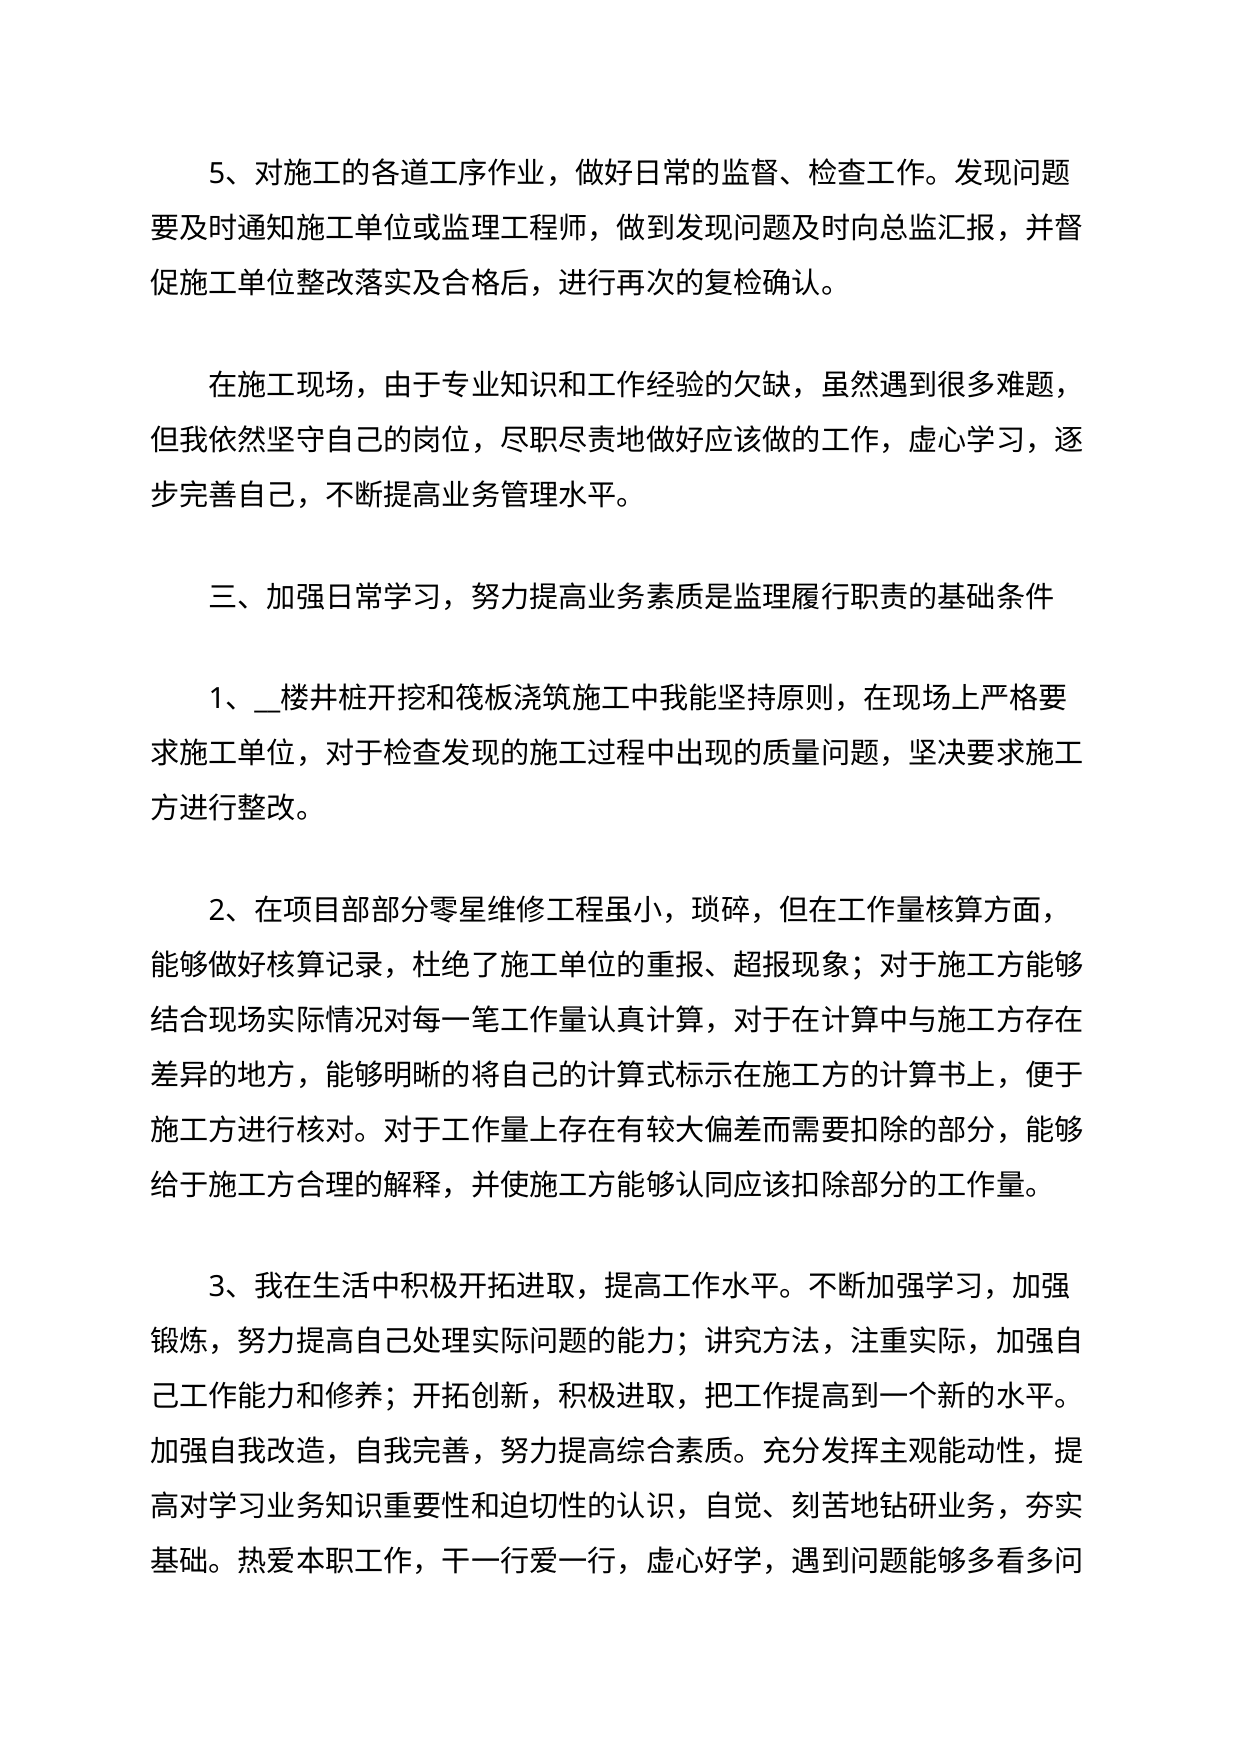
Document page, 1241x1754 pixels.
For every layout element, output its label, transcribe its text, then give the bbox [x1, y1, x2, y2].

text 5、对施工的各道工序作业，做好日常的监督、检查工作。发现问题要及时通知施工单位或监理工程师，做到发现问题及时向总监汇报，并督促施工单位整改落实及合格后，进行再次的复检确认。 [150, 150, 1090, 302]
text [150, 1263, 1090, 1580]
text 2、在项目部部分零星维修工程虽小，琐碎，但在工作量核算方面，能够做好核算记录，杜绝了施工单位的重报、超报现象；对于施工方能够结合现场实际情况对每一笔工作量认真计算，对于在计算中与施工方存在差异的地方，能够明晰的将自己的计算式标示在施工方的计算书上，便于施工方进行核对。对于工作量上存在有较大偏差而需要扣除的部分，能够给于施工方合理的解释，并使施工方能够认同应该扣除部分的工作量。 [150, 887, 1090, 1203]
text 1、__楼井桩开挖和筏板浇筑施工中我能坚持原则，在现场上严格要求施工单位，对于检查发现的施工过程中出现的质量问题，坚决要求施工方进行整改。 [150, 675, 1090, 827]
text 三、加强日常学习，努力提高业务素质是监理履行职责的基础条件 [150, 573, 1090, 616]
text 在施工现场，由于专业知识和工作经验的欠缺，虽然遇到很多难题，但我依然坚守自己的岗位，尽职尽责地做好应该做的工作，虚心学习，逐步完善自己，不断提高业务管理水平。 [150, 362, 1090, 514]
